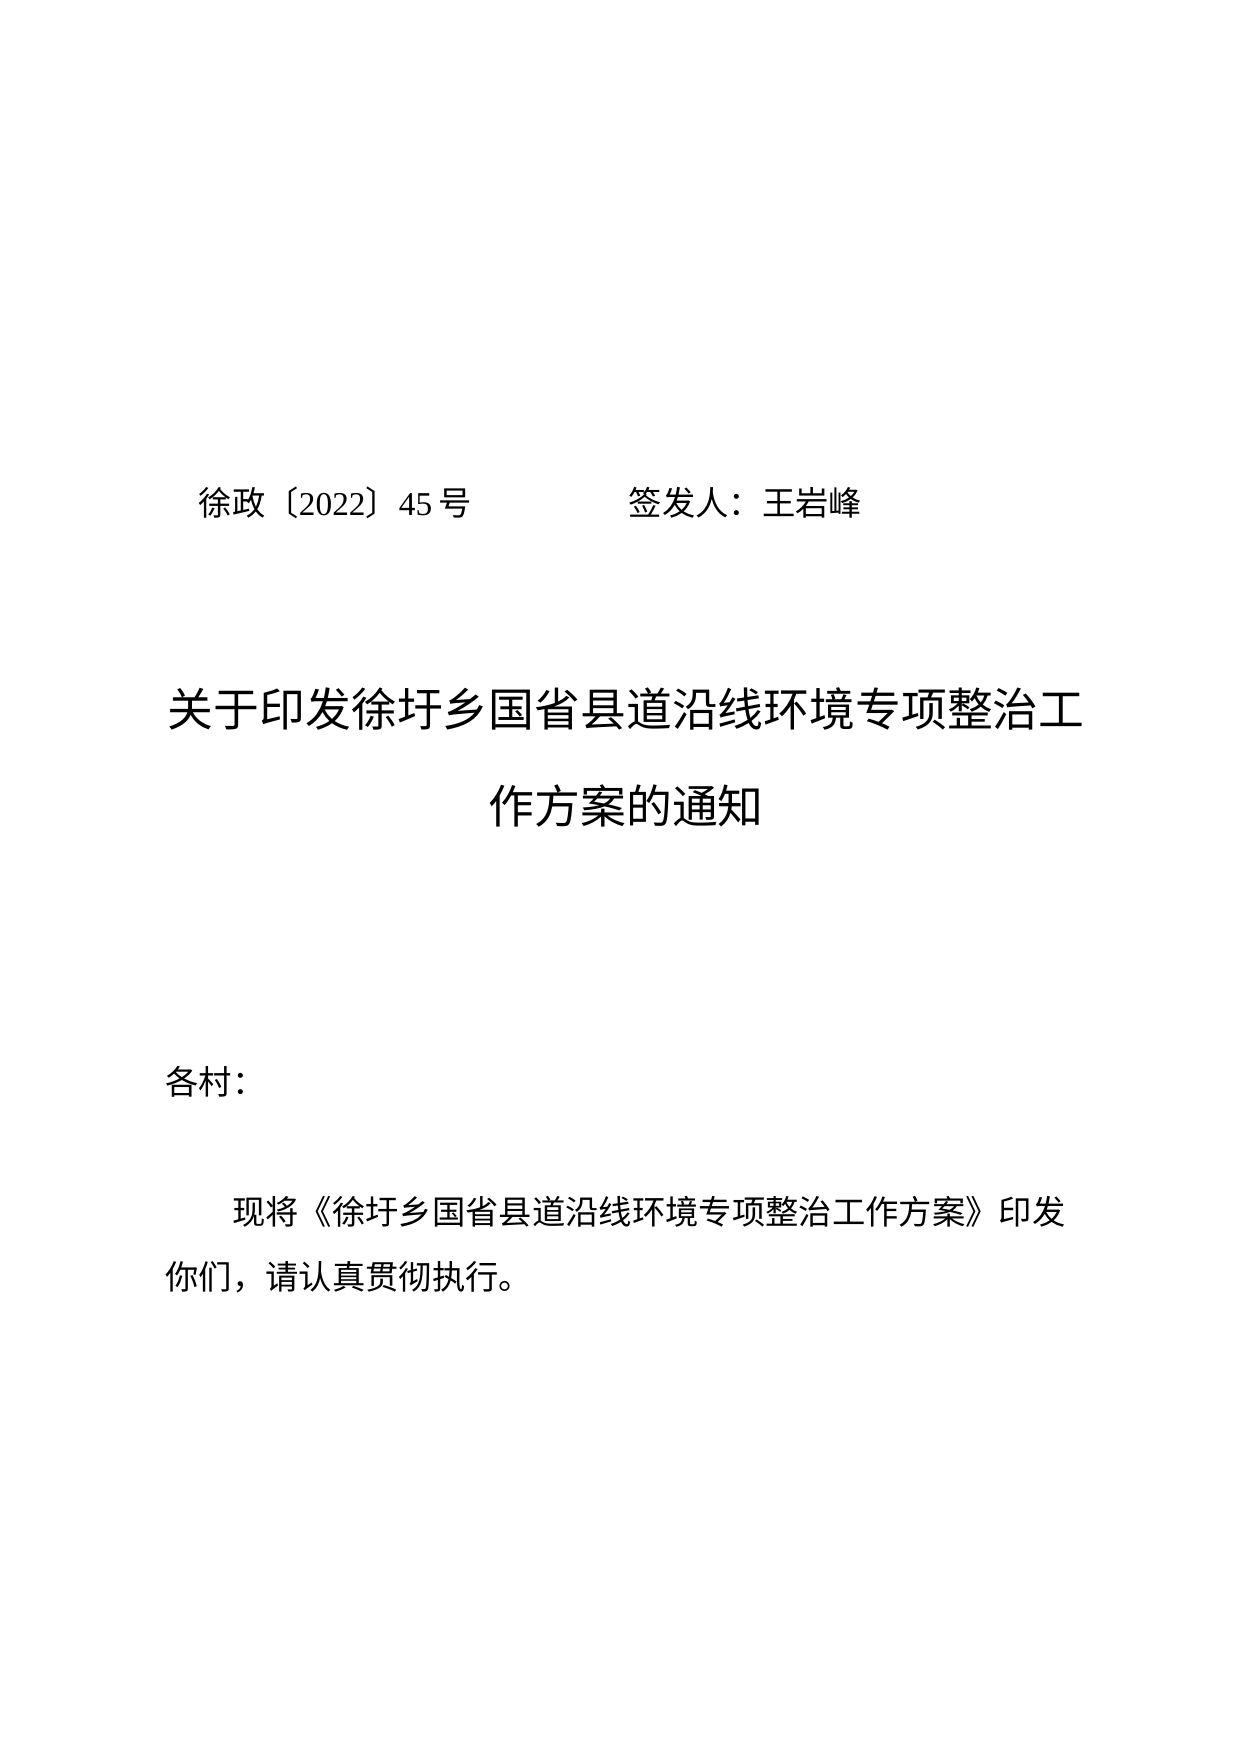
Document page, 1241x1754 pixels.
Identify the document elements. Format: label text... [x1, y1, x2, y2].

text 各村： [165, 1047, 1087, 1112]
text 现将《徐圩乡国省县道沿线环境专项整治工作方案》印发你们，请认真贯彻执行。 [165, 1177, 1087, 1307]
text 徐政〔2022〕45号 签发人：王岩峰 [165, 469, 1087, 527]
text 关于印发徐圩乡国省县道沿线环境专项整治工作方案的通知 [165, 657, 1087, 852]
